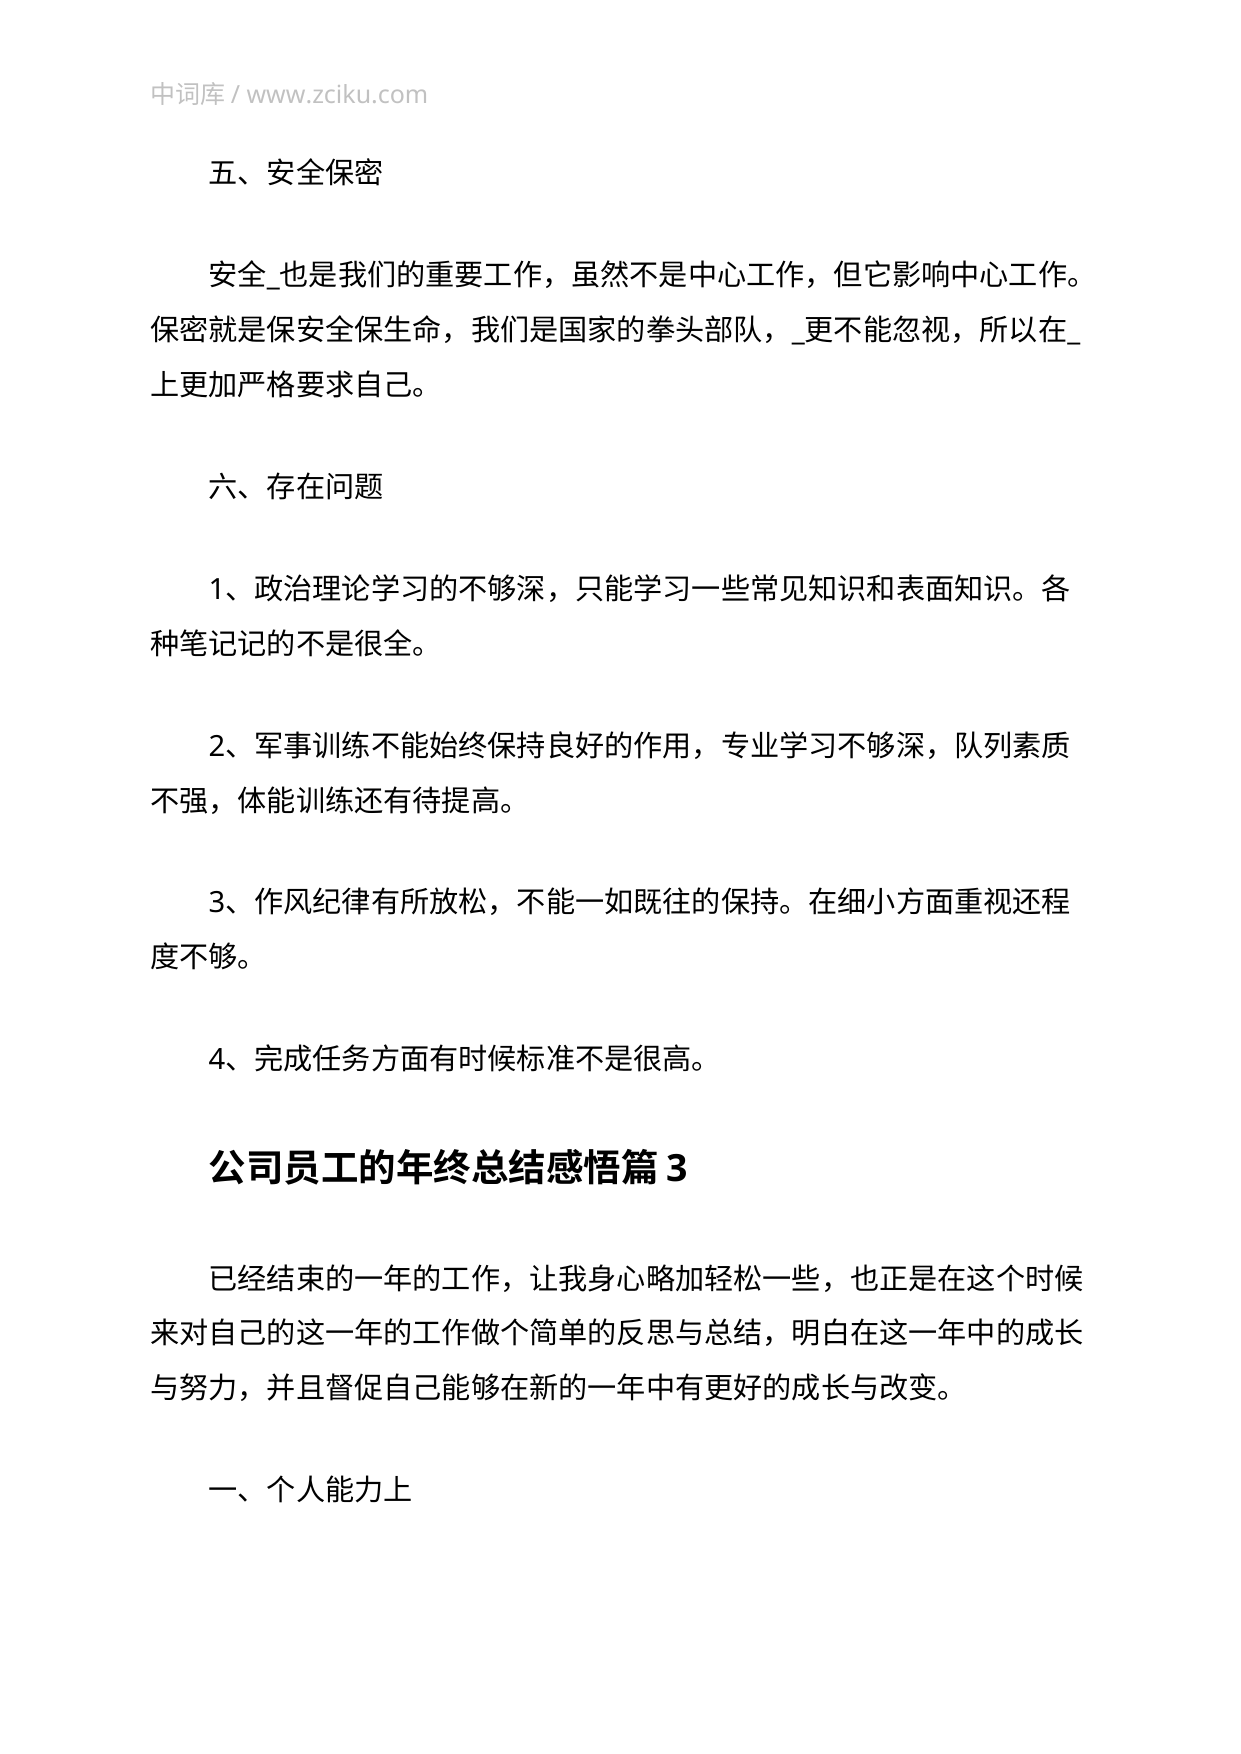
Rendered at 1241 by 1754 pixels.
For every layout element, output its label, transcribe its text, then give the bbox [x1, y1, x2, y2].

text 2、军事训练不能始终保持良好的作用，专业学习不够深，队列素质不强，体能训练还有待提高。 [150, 722, 1090, 819]
text 1、政治理论学习的不够深，只能学习一些常见知识和表面知识。各种笔记记的不是很全。 [150, 565, 1090, 663]
text 安全_也是我们的重要工作，虽然不是中心工作，但它影响中心工作。保密就是保安全保生命，我们是国家的拳头部队，_更不能忽视，所以在_上更加严格要求自己。 [150, 252, 1090, 404]
text 五、安全保密 [150, 150, 1090, 192]
text 一、个人能力上 [150, 1467, 1090, 1509]
text 已经结束的一年的工作，让我身心略加轻松一些，也正是在这个时候来对自己的这一年的工作做个简单的反思与总结，明白在这一年中的成长与努力，并且督促自己能够在新的一年中有更好的成长与改变。 [150, 1255, 1090, 1407]
text 六、存在问题 [150, 463, 1090, 506]
text 4、完成任务方面有时候标准不是很高。 [150, 1036, 1090, 1078]
text 3、作风纪律有所放松，不能一如既往的保持。在细小方面重视还程度不够。 [150, 879, 1090, 976]
text 公司员工的年终总结感悟篇3 [150, 1138, 1090, 1192]
